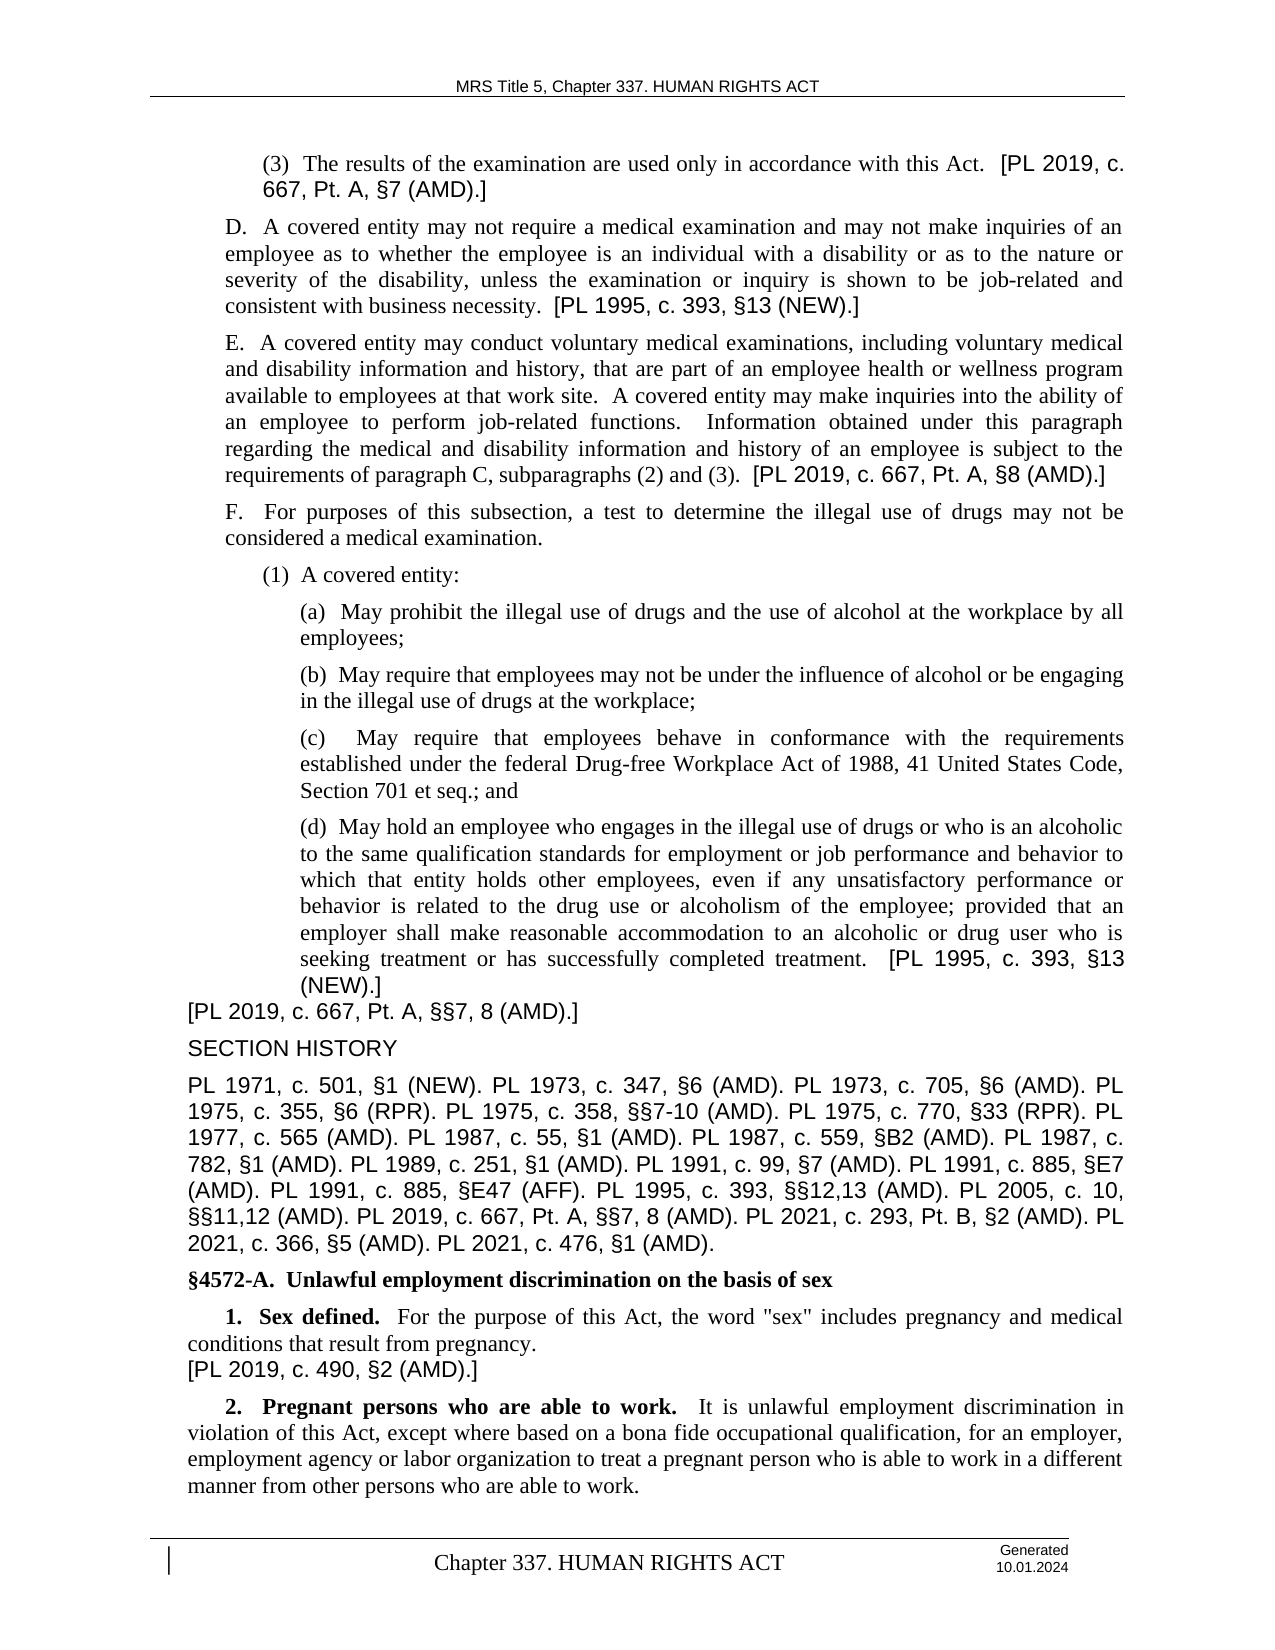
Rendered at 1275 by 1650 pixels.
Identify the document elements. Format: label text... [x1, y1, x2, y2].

text [PL 2019, c. 667, Pt. A, §§7, 8 (AMD).] [187, 998, 1125, 1024]
text F. For purposes of this subsection, a test to determine the illegal use of drugs may not be considered a medical examination. [225, 498, 1125, 551]
text E. A covered entity may conduct voluntary medical examinations, including voluntary medical and disability information and history, that are part of an employee health or wellness program available to employees at that work site. A covered entity may make inquiries into the ability of an employee to perform job-related functions. Information obtained under this paragraph regarding the medical and disability information and history of an employee is subject to the requirements of paragraph C, subparagraphs (2) and (3). [PL 2019, c. 667, Pt. A, §8 (AMD).] [225, 329, 1125, 487]
text (d) May hold an employee who engages in the illegal use of drugs or who is an alcoholic to the same qualification standards for employment or job performance and behavior to which that entity holds other employees, even if any unsatisfactory performance or behavior is related to the drug use or alcoholism of the employee; provided that an employer shall make reasonable accommodation to an alcoholic or drug user who is seeking treatment or has successfully completed treatment. [PL 1995, c. 393, §13 (NEW).] [300, 813, 1125, 998]
text 2. Pregnant persons who are able to work. It is unlawful employment discrimination in violation of this Act, except where based on a bona fide occupational qualification, for an employer, employment agency or labor organization to treat a pregnant person who is able to work in a different manner from other persons who are able to work. [187, 1393, 1125, 1498]
text PL 1971, c. 501, §1 (NEW). PL 1973, c. 347, §6 (AMD). PL 1973, c. 705, §6 (AMD). PL 1975, c. 355, §6 (RPR). PL 1975, c. 358, §§7-10 (AMD). PL 1975, c. 770, §33 (RPR). PL 1977, c. 565 (AMD). PL 1987, c. 55, §1 (AMD). PL 1987, c. 559, §B2 (AMD). PL 1987, c. 782, §1 (AMD). PL 1989, c. 251, §1 (AMD). PL 1991, c. 99, §7 (AMD). PL 1991, c. 885, §E7 (AMD). PL 1991, c. 885, §E47 (AFF). PL 1995, c. 393, §§12,13 (AMD). PL 2005, c. 10, §§11,12 (AMD). PL 2019, c. 667, Pt. A, §§7, 8 (AMD). PL 2021, c. 293, Pt. B, §2 (AMD). PL 2021, c. 366, §5 (AMD). PL 2021, c. 476, §1 (AMD). [187, 1072, 1125, 1256]
text §4572-A. Unlawful employment discrimination on the basis of sex [187, 1266, 1125, 1293]
text D. A covered entity may not require a medical examination and may not make inquiries of an employee as to whether the employee is an individual with a disability or as to the nature or severity of the disability, unless the examination or inquiry is shown to be job-related and consistent with business necessity. [PL 1995, c. 393, §13 (NEW).] [225, 213, 1125, 319]
text (b) May require that employees may not be under the influence of alcohol or be engaging in the illegal use of drugs at the workplace; [300, 661, 1125, 713]
text SECTION HISTORY [187, 1035, 1125, 1061]
text (1) A covered entity: [262, 561, 1125, 587]
text 1. Sex defined. For the purpose of this Act, the word "sex" includes pregnancy and medical conditions that result from pregnancy. [187, 1303, 1125, 1356]
text (a) May prohibit the illegal use of drugs and the use of alcohol at the workplace by all employees; [300, 598, 1125, 650]
text (c) May require that employees behave in conformance with the requirements established under the federal Drug-free Workplace Act of 1988, 41 United States Code, Section 701 et seq.; and [300, 724, 1125, 803]
text (3) The results of the examination are used only in accordance with this Act. [PL 2019, c. 667, Pt. A, §7 (AMD).] [262, 150, 1125, 203]
text [PL 2019, c. 490, §2 (AMD).] [187, 1356, 1125, 1382]
